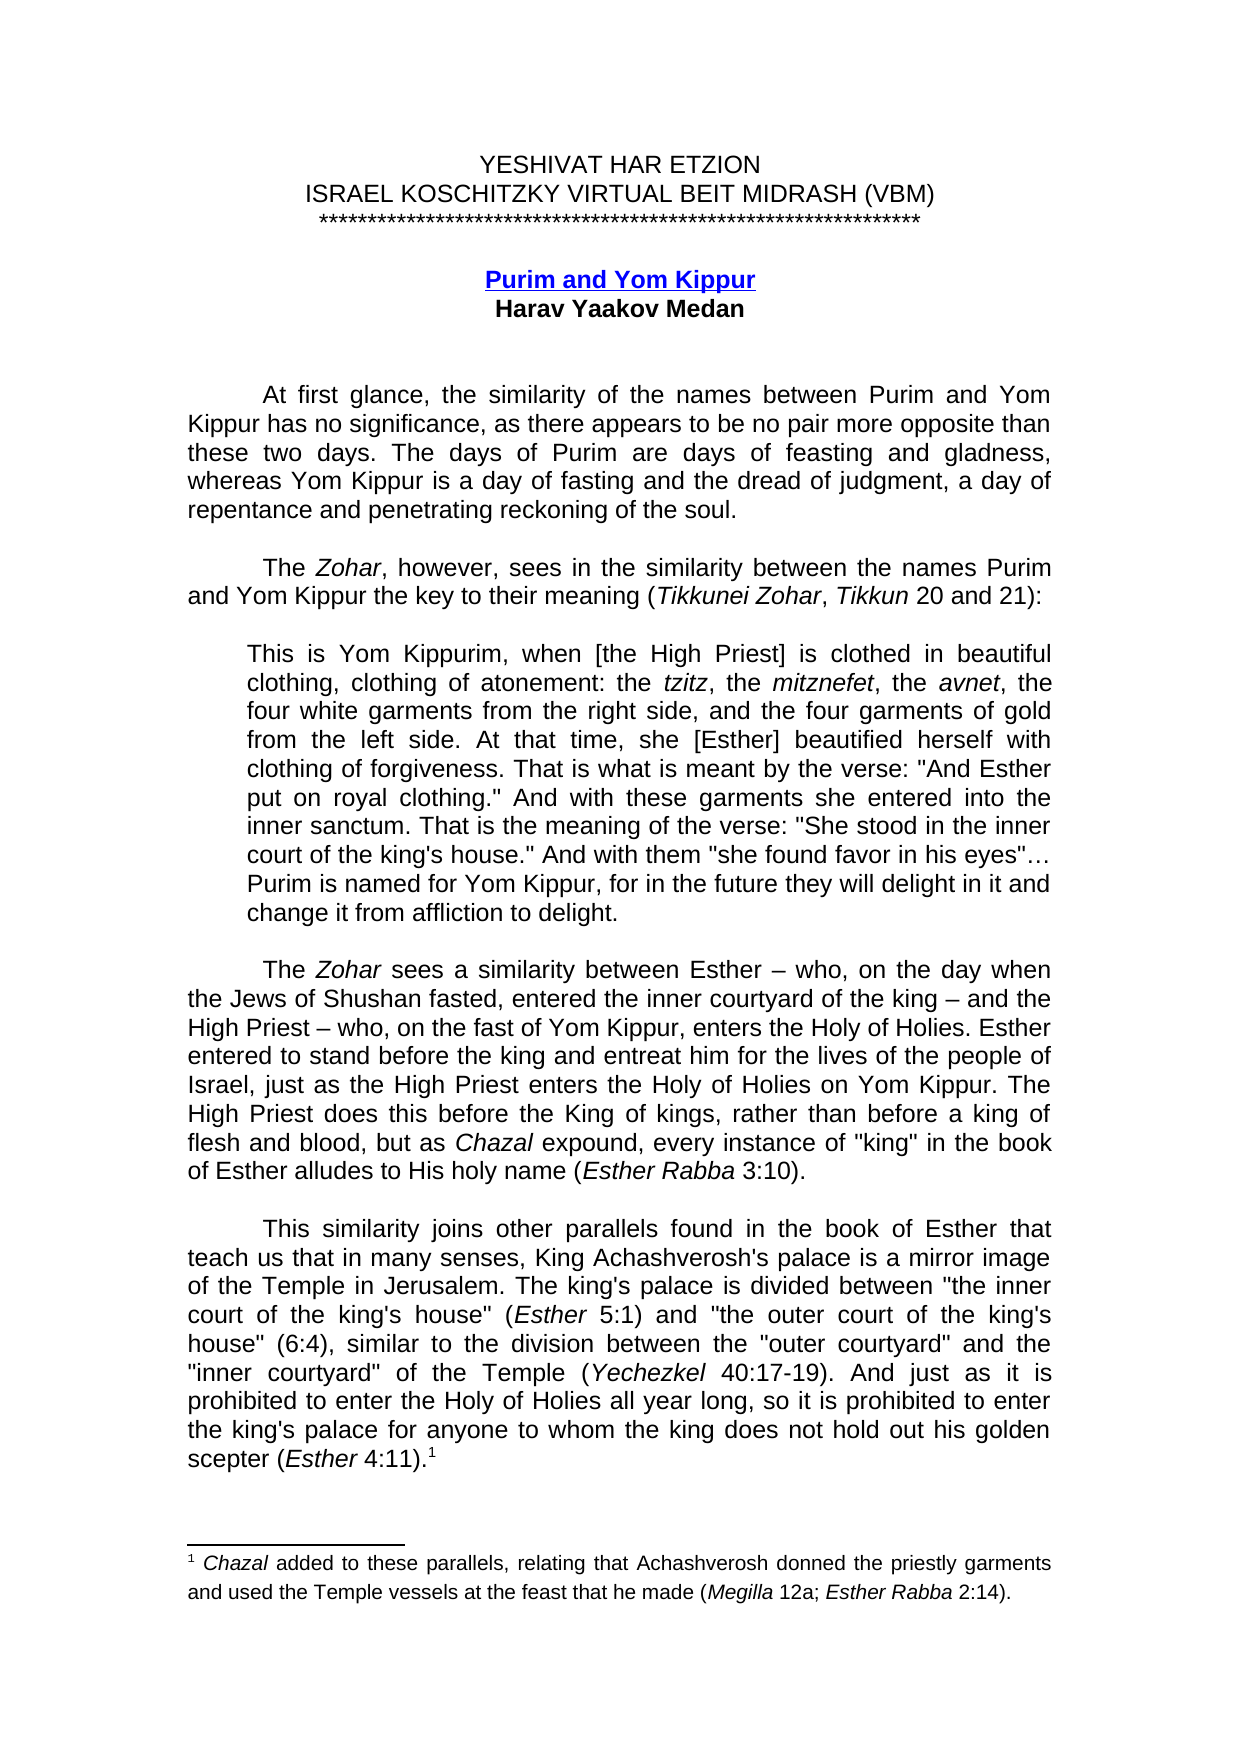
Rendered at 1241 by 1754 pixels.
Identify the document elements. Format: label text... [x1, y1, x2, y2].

text YESHIVAT HAR ETZION [187, 150, 1053, 179]
text Purim and Yom Kippur [187, 265, 1053, 294]
text The Zohar, however, sees in the similarity between the names Purim and Yom Kippur the key to their meaning (Tikkunei Zohar, Tikkun 20 and 21): [187, 552, 1053, 610]
text Harav Yaakov Medan [187, 294, 1053, 322]
text The Zohar sees a similarity between Esther – who, on the day when the Jews of Shushan fasted, entered the inner courtyard of the king – and the High Priest – who, on the fast of Yom Kippur, enters the Holy of Holies. Esther entered to stand before the king and entreat him for the lives of the people of Israel, just as the High Priest enters the Holy of Holies on Yom Kippur. The High Priest does this before the King of kings, rather than before a king of flesh and blood, but as Chazal expound, every instance of "king" in the book of Esther alludes to His holy name (Esther Rabba 3:10). [187, 955, 1053, 1185]
text At first glance, the similarity of the names between Purim and Yom Kippur has no significance, as there appears to be no pair more opposite than these two days. The days of Purim are days of feasting and gladness, whereas Yom Kippur is a day of fasting and the dread of judgment, a day of repentance and penetrating reckoning of the soul. [187, 380, 1053, 524]
text This similarity joins other parallels found in the book of Esther that teach us that in many senses, King Achashverosh's palace is a mirror image of the Temple in Jerusalem. The king's palace is divided between "the inner court of the king's house" (Esther 5:1) and "the outer court of the king's house" (6:4), similar to the division between the "outer courtyard" and the "inner courtyard" of the Temple (Yechezkel 40:17-19). And just as it is prohibited to enter the Holy of Holies all year long, so it is prohibited to enter the king's palace for anyone to whom the king does not hold out his golden scepter (Esther 4:11). [187, 1214, 1053, 1472]
text ************************************************************** [187, 207, 1053, 236]
text ISRAEL KOSCHITZKY VIRTUAL BEIT MIDRASH (VBM) [187, 179, 1053, 207]
text This is Yom Kippurim, when [the High Priest] is clothed in beautiful clothing, clothing of atonement: the tzitz, the mitznefet, the avnet, the four white garments from the right side, and the four garments of gold from the left side. At that time, she [Esther] beautified herself with clothing of forgiveness. That is what is meant by the verse: "And Esther put on royal clothing." And with these garments she entered into the inner sanctum. That is the meaning of the verse: "She stood in the inner court of the king's house." And with them "she found favor in his eyes"… Purim is named for Yom Kippur, for in the future they will delight in it and change it from affliction to delight. [247, 639, 1053, 926]
